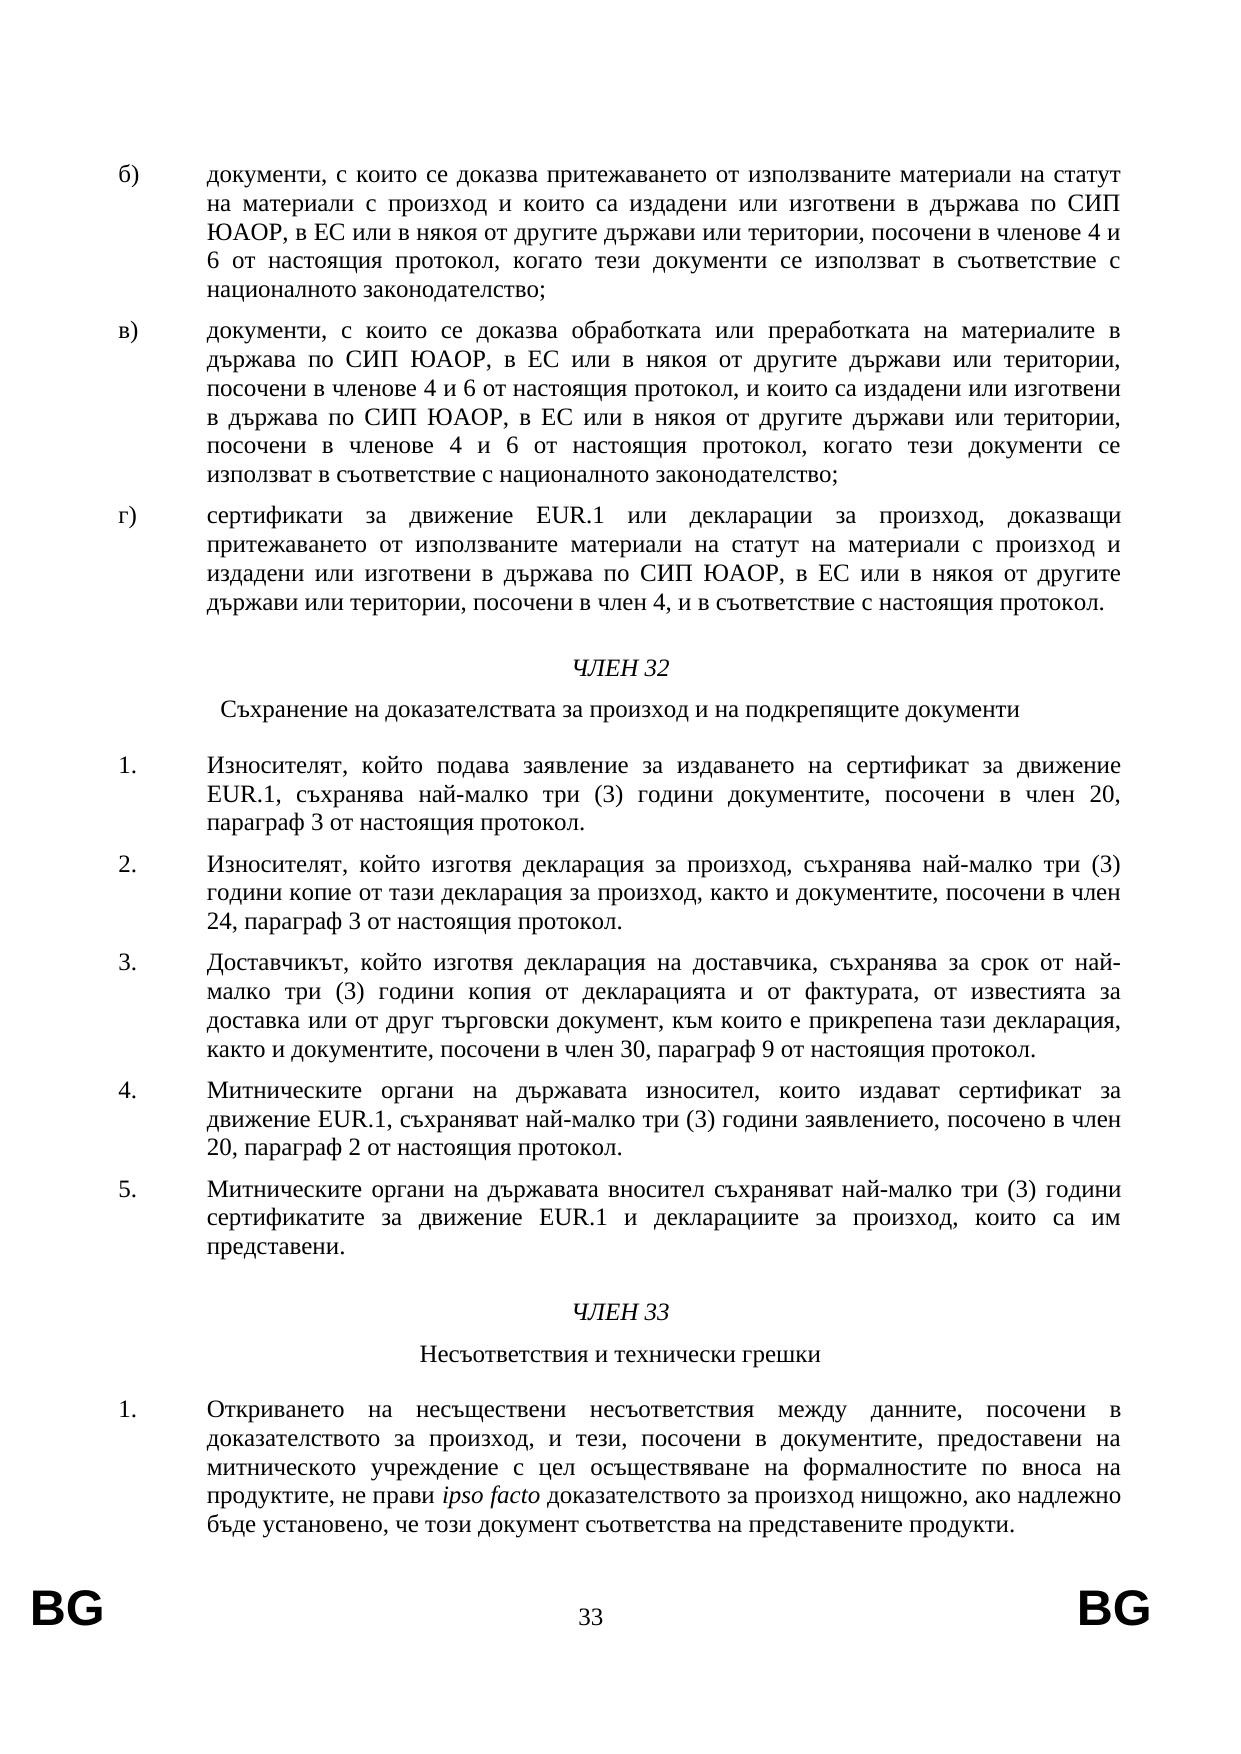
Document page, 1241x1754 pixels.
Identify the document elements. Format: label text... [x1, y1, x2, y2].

text 4. Митническите органи на държавата износител, които издават сертификат за движение EUR.1, съхраняват най-малко три (3) години заявлението, посочено в член 20, параграф 2 от настоящия протокол. [118, 1075, 1122, 1161]
text 2. Износителят, който изготвя декларация за произход, съхранява най-малко три (3) години копие от тази декларация за произход, както и документите, посочени в член 24, параграф 3 от настоящия протокол. [118, 849, 1122, 935]
text ЧЛЕН 32 [118, 653, 1122, 682]
text 1. Износителят, който подава заявление за издаването на сертификат за движение EUR.1, съхранява най-малко три (3) години документите, посочени в член 20, параграф 3 от настоящия протокол. [118, 750, 1122, 836]
text б) документи, с които се доказва притежаването от използваните материали на статут на материали с произход и които са издадени или изготвени в държава по СИП ЮАОР, в ЕС или в някоя от другите държави или територии, посочени в членове 4 и 6 от настоящия протокол, когато тези документи се използват в съответствие с националното законодателство; [118, 159, 1122, 303]
text 5. Митническите органи на държавата вносител съхраняват най-малко три (3) години сертификатите за движение EUR.1 и декларациите за произход, които са им представени. [118, 1174, 1122, 1260]
text 3. Доставчикът, който изготвя декларация на доставчика, съхранява за срок от най-малко три (3) години копия от декларацията и от фактурата, от известията за доставка или от друг търговски документ, към които е прикрепена тази декларация, както и документите, посочени в член 30, параграф 9 от настоящия протокол. [118, 947, 1122, 1062]
text г) сертификати за движение EUR.1 или декларации за произход, доказващи притежаването от използваните материали на статут на материали с произход и издадени или изготвени в държава по СИП ЮАОР, в ЕС или в някоя от другите държави или територии, посочени в член 4, и в съответствие с настоящия протокол. [118, 501, 1122, 616]
text Несъответствия и технически грешки [118, 1339, 1122, 1367]
text Съхранение на доказателствата за произход и на подкрепящите документи [118, 694, 1122, 723]
text ЧЛЕН 33 [118, 1297, 1122, 1326]
text 1. Откриването на несъществени несъответствия между данните, посочени в доказателството за произход, и тези, посочени в документите, предоставени на митническото учреждение с цел осъществяване на формалностите по вноса на продуктите, не прави ipso facto доказателството за произход нищожно, ако надлежно бъде установено, че този документ съответства на представените продукти. [118, 1394, 1122, 1538]
text в) документи, с които се доказва обработката или преработката на материалите в държава по СИП ЮАОР, в ЕС или в някоя от другите държави или територии, посочени в членове 4 и 6 от настоящия протокол, и които са издадени или изготвени в държава по СИП ЮАОР, в ЕС или в някоя от другите държави или територии, посочени в членове 4 и 6 от настоящия протокол, когато тези документи се използват в съответствие с националното законодателство; [118, 316, 1122, 488]
